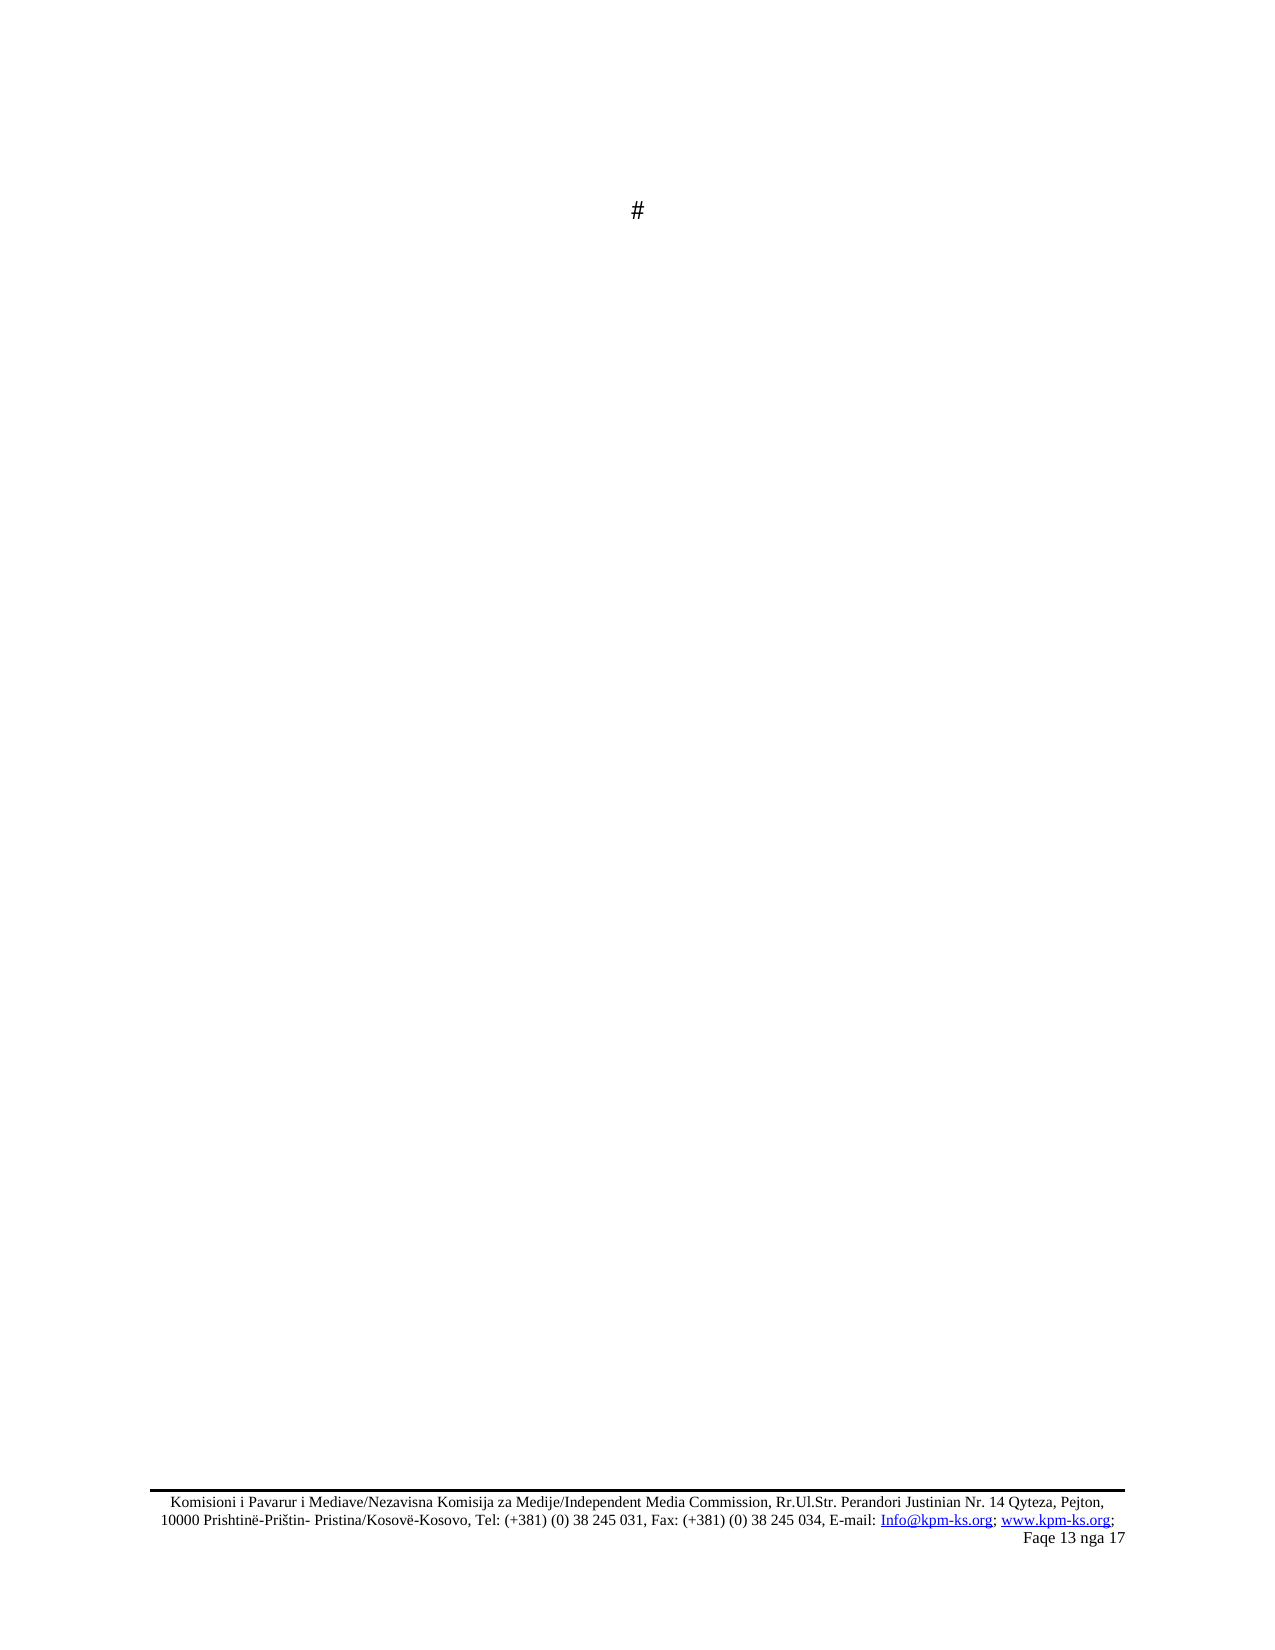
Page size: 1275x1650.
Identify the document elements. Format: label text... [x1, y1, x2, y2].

text # [150, 192, 1125, 227]
